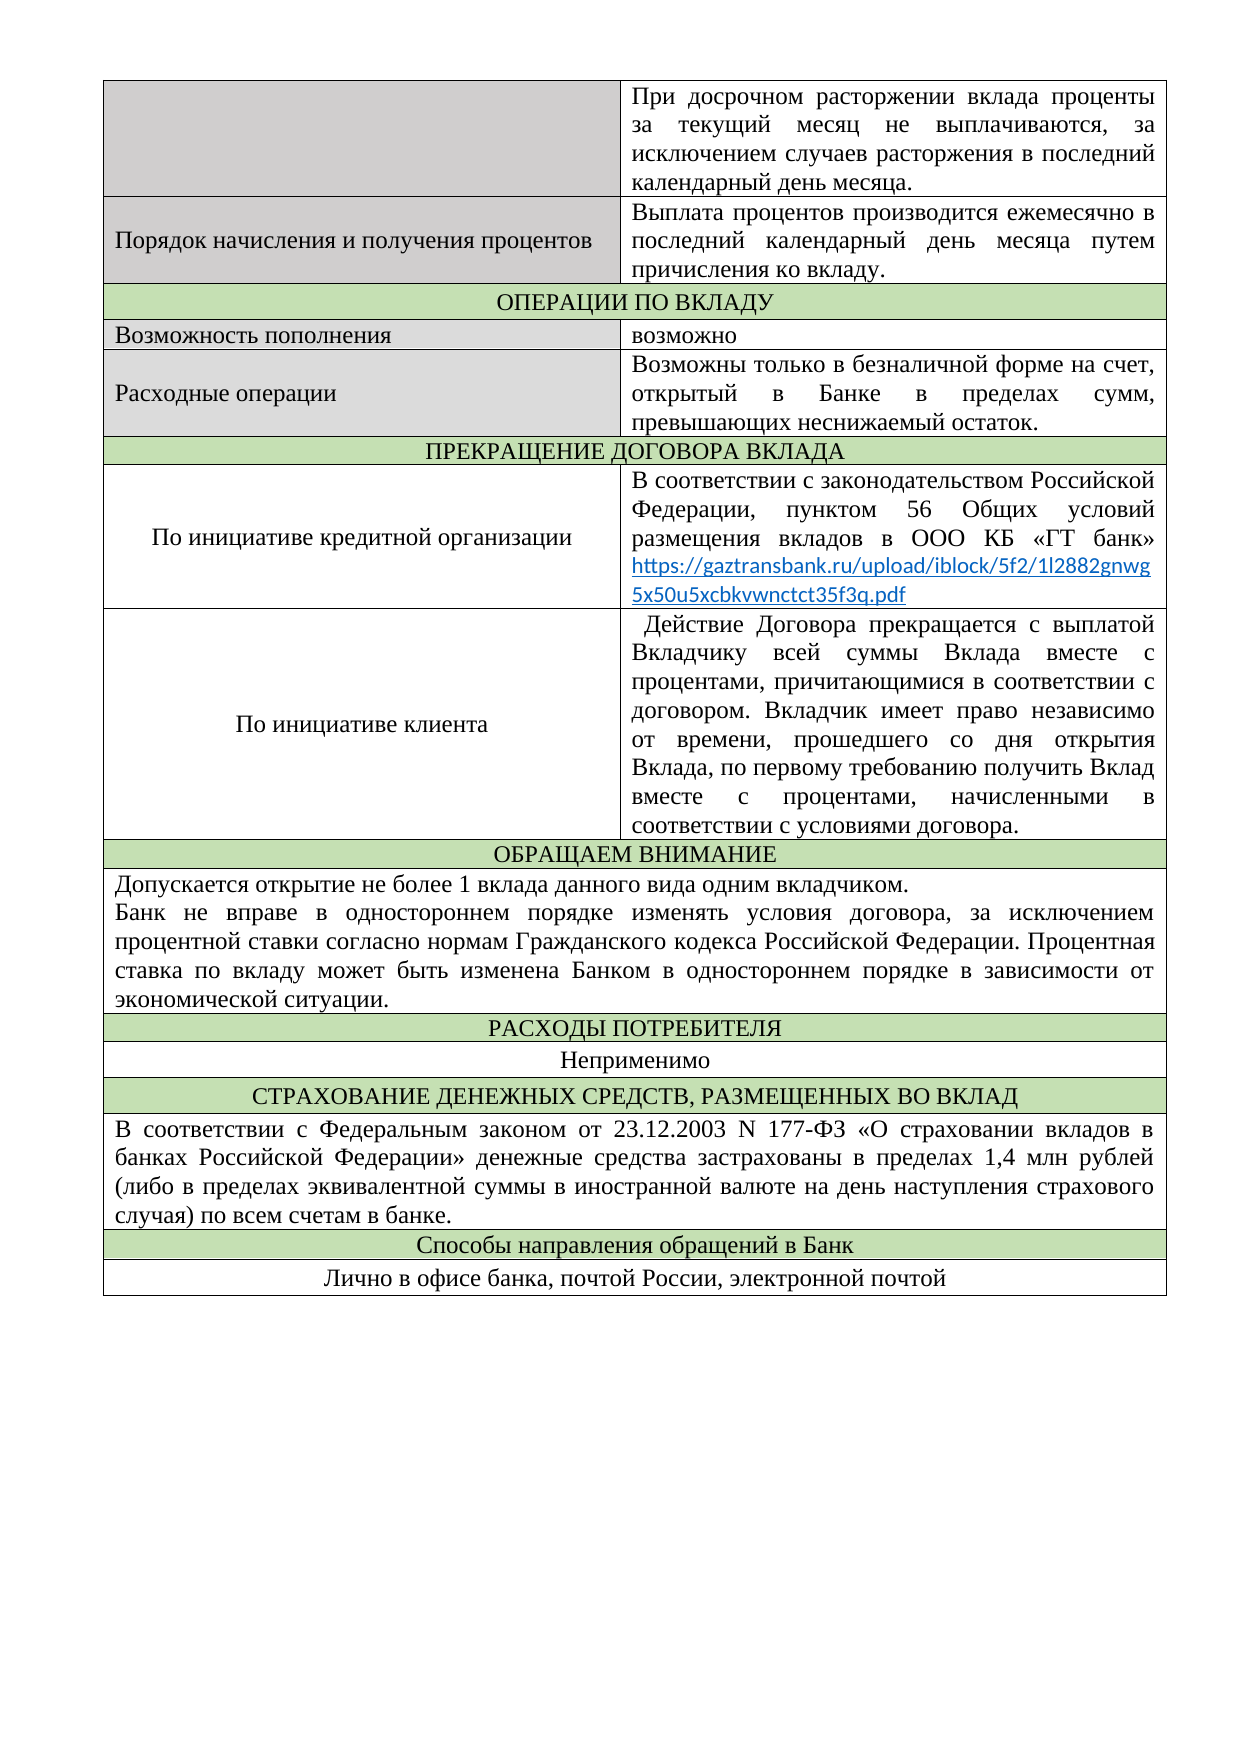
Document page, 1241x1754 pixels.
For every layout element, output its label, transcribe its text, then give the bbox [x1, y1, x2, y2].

table_cell Возможны только в безналичной форме на счет, открытый в Банке в пределах сумм, превышающих неснижаемый остаток. [621, 350, 1166, 436]
table_cell По инициативе клиента [104, 609, 620, 839]
table_cell Выплата процентов производится ежемесячно в последний календарный день месяца путем причисления ко вкладу. [621, 197, 1166, 283]
table_cell Порядок начисления и получения процентов [104, 197, 620, 283]
table_cell Действие Договора прекращается с выплатой Вкладчику всей суммы Вклада вместе с процентами, причитающимися в соответствии с договором. Вкладчик имеет право независимо от времени, прошедшего со дня открытия Вклада, по первому требованию получить Вклад вместе с процентами, начисленными в соответствии с условиями договора. [621, 609, 1166, 839]
table_cell Неприменимо [104, 1042, 1166, 1077]
table_cell Допускается открытие не более 1 вклада данного вида одним вкладчиком. Банк не вправе в одностороннем порядке изменять условия договора, за исключением процентной ставки согласно нормам Гражданского кодекса Российской Федерации. Процентная ставка по вкладу может быть изменена Банком в одностороннем порядке в зависимости от экономической ситуации. [104, 869, 1166, 1012]
table_cell В соответствии с законодательством Российской Федерации, пунктом 56 Общих условий размещения вкладов в ООО КБ «ГТ банк» https://gaztransbank.ru/upload/iblock/5f2/1l2882gnwg5x50u5xcbkvwnctct35f3q.pdf [621, 465, 1166, 608]
table_cell ПРЕКРАЩЕНИЕ ДОГОВОРА ВКЛАДА [104, 437, 1166, 464]
table_cell В соответствии с Федеральным законом от 23.12.2003 N 177-ФЗ «О страховании вкладов в банках Российской Федерации» денежные средства застрахованы в пределах 1,4 млн рублей (либо в пределах эквивалентной суммы в иностранной валюте на день наступления страхового случая) по всем счетам в банке. [104, 1114, 1166, 1229]
table_cell ОПЕРАЦИИ ПО ВКЛАДУ [104, 284, 1166, 319]
table_cell ОБРАЩАЕМ ВНИМАНИЕ [104, 840, 1166, 868]
table_cell Лично в офисе банка, почтой России, электронной почтой [104, 1260, 1166, 1295]
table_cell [621, 81, 1166, 196]
table_cell Возможность пополнения [104, 320, 620, 348]
table_cell РАСХОДЫ ПОТРЕБИТЕЛЯ [104, 1014, 1166, 1041]
table_cell возможно [621, 320, 1166, 348]
table_cell По инициативе кредитной организации [104, 465, 620, 608]
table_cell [104, 81, 620, 196]
table_cell Расходные операции [104, 350, 620, 436]
table_cell Способы направления обращений в Банк [104, 1230, 1166, 1258]
table_cell СТРАХОВАНИЕ ДЕНЕЖНЫХ СРЕДСТВ, РАЗМЕЩЕННЫХ ВО ВКЛАД [104, 1078, 1166, 1113]
